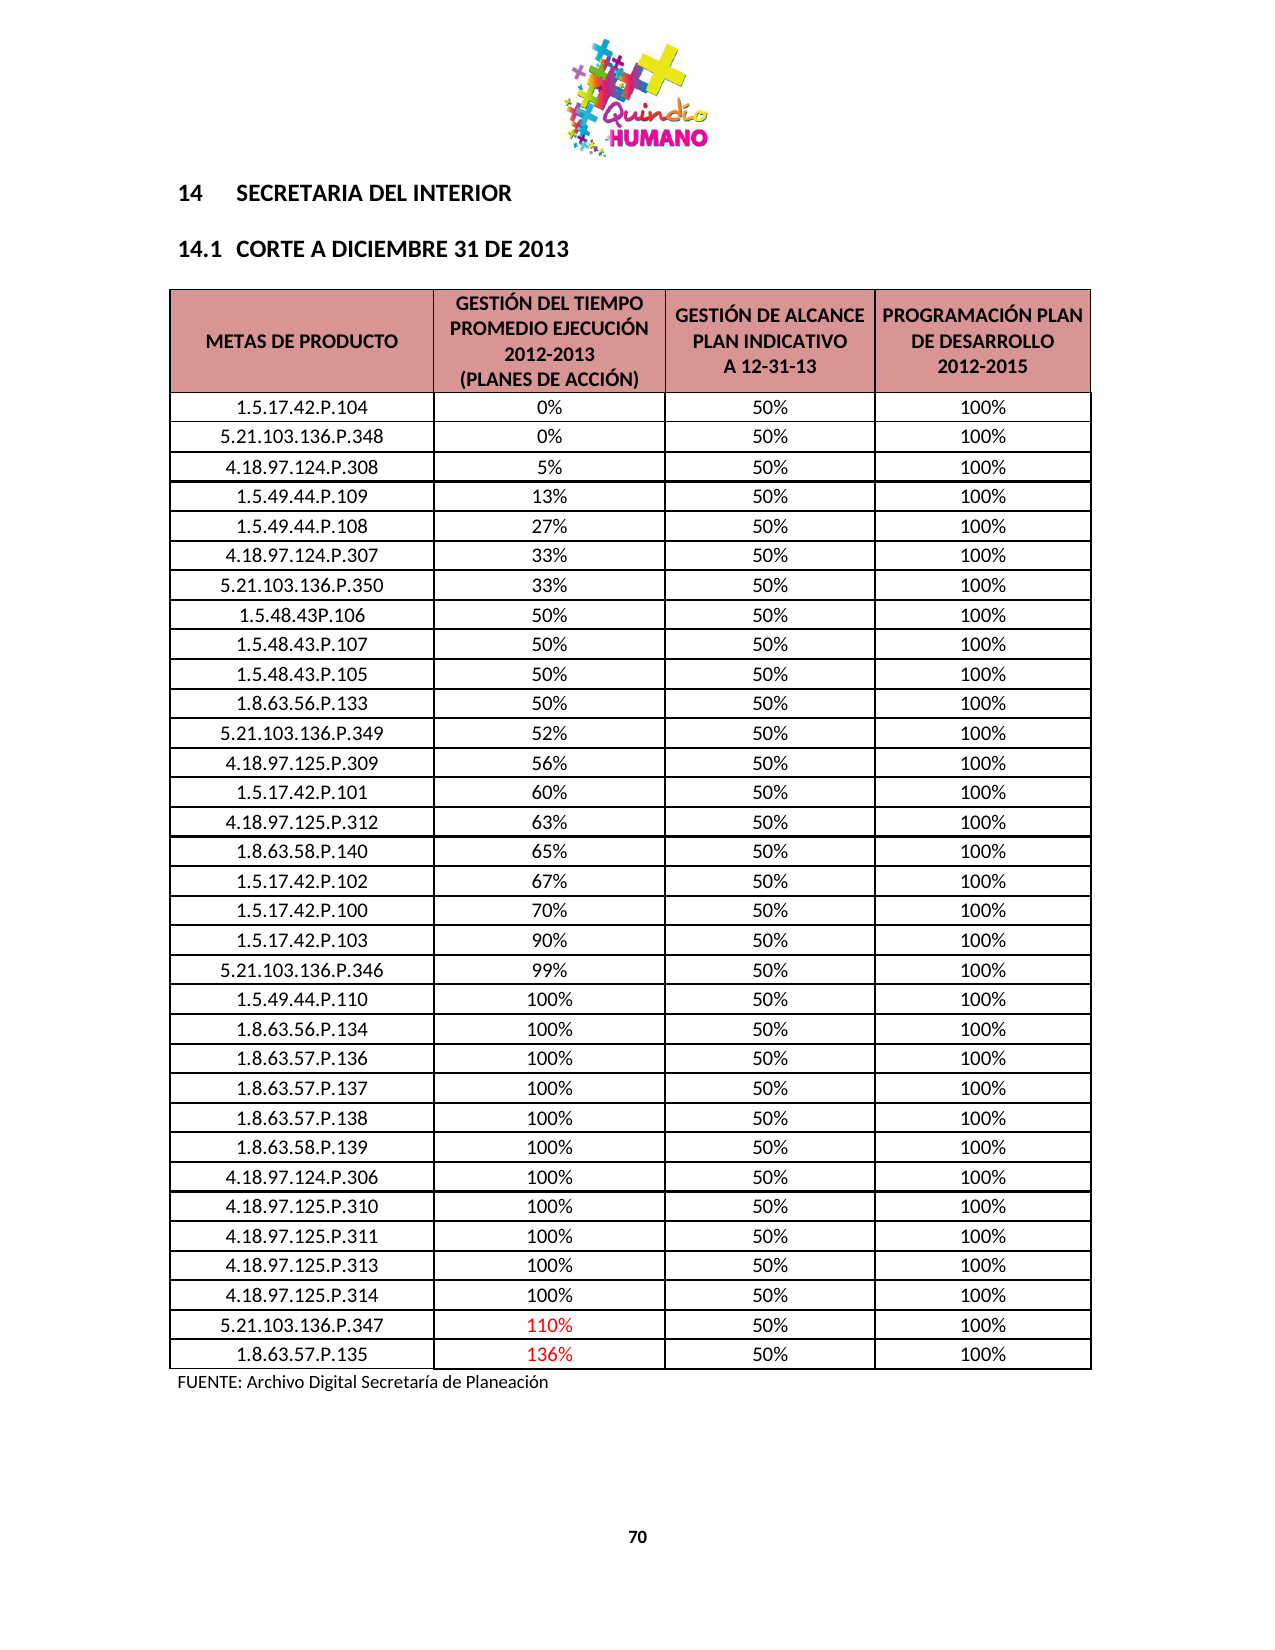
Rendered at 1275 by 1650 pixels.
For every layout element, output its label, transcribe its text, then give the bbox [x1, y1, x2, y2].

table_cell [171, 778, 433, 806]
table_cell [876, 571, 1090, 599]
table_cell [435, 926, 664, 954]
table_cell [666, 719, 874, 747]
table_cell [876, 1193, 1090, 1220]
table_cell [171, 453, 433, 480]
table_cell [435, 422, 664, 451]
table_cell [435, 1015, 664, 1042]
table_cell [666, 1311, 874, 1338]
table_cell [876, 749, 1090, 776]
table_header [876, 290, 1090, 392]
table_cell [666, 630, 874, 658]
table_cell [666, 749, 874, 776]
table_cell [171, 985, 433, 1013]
picture [564, 39, 708, 157]
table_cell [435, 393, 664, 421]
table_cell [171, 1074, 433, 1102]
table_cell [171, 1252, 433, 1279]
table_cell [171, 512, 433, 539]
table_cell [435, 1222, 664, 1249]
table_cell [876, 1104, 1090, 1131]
text FUENTE: Archivo Digital Secretaría de Planeación [177, 1370, 1098, 1393]
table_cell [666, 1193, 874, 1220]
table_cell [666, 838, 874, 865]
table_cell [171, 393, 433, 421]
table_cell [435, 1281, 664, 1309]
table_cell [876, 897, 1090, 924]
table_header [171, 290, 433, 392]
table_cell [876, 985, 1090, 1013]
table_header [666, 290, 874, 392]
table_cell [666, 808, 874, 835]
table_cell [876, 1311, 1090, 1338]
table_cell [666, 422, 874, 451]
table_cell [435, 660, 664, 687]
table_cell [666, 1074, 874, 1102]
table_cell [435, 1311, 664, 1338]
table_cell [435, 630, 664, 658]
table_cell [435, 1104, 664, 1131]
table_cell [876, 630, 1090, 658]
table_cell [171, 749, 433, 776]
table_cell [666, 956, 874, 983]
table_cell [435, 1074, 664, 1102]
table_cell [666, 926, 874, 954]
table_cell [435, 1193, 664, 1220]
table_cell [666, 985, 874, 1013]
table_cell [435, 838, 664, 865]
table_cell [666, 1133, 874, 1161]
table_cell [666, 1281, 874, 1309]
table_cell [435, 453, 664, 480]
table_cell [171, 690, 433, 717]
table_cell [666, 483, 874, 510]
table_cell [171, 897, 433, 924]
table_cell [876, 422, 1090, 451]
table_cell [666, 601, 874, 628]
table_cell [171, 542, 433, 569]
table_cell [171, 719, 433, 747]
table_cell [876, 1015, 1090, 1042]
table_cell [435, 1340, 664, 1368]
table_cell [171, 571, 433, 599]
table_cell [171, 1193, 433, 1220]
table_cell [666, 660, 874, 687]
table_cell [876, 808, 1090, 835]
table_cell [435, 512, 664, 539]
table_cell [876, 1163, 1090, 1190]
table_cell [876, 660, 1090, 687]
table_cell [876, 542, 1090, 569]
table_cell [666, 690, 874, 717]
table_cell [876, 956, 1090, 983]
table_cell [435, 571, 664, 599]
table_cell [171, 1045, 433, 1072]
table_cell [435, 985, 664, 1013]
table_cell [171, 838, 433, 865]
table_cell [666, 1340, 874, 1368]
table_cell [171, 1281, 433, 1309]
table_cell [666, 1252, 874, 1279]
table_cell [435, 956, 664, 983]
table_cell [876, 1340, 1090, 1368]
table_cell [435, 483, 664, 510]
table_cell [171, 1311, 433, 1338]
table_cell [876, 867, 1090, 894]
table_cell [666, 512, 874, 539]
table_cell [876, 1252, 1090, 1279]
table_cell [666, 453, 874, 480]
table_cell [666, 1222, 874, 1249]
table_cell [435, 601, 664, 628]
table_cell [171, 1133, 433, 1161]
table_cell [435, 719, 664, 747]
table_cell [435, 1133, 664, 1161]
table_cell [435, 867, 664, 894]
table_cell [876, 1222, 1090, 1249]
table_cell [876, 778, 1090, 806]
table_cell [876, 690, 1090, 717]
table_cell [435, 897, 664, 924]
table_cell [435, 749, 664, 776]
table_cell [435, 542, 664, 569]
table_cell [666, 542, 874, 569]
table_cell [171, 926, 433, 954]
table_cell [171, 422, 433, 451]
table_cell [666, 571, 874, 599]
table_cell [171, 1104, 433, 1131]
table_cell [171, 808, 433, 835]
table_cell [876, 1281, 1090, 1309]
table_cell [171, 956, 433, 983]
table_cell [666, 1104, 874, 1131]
list SECRETARIA DEL INTERIOR [177, 177, 1098, 208]
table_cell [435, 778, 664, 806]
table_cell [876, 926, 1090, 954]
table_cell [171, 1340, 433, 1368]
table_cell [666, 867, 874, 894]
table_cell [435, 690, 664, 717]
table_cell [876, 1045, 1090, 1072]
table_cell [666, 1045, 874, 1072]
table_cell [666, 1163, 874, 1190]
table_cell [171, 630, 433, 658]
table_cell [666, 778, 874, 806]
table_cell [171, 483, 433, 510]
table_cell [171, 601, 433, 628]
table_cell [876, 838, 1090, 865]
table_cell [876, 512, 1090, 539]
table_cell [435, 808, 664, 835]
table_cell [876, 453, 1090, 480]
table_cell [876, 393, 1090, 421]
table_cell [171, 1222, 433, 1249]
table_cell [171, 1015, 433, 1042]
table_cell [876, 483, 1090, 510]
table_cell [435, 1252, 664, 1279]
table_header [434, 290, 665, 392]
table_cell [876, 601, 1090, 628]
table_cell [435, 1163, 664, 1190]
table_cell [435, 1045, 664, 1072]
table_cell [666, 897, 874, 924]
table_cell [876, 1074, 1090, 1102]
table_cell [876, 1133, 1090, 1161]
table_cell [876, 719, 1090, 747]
list 14.1 CORTE A DICIEMBRE 31 DE 2013 [177, 233, 1098, 263]
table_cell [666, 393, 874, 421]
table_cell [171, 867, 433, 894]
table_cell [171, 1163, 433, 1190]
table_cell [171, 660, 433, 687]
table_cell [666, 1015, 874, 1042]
